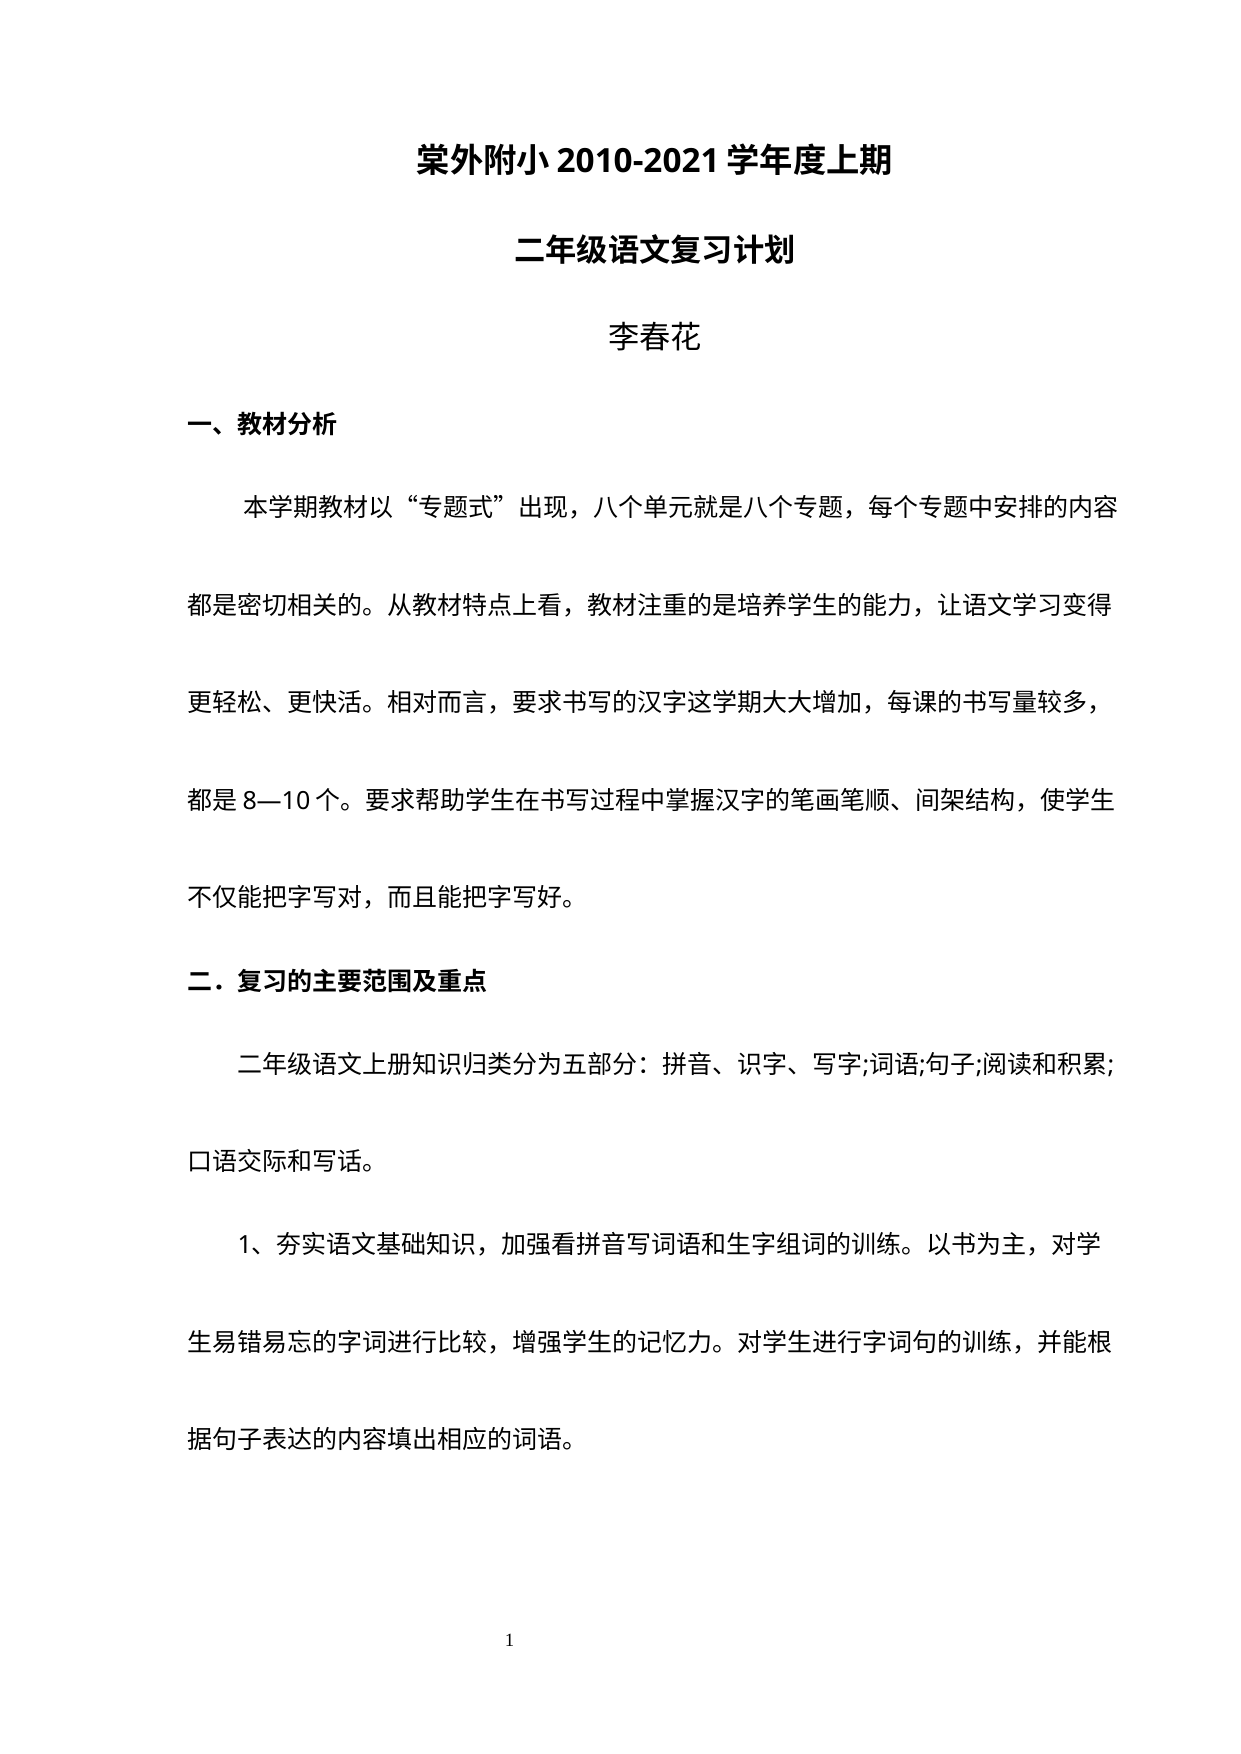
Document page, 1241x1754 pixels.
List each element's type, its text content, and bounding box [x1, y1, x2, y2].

text 一、教材分析 [187, 390, 1122, 455]
text 二．复习的主要范围及重点 [187, 947, 1122, 1012]
text 棠外附小2010-2021学年度上期 [187, 126, 1122, 191]
text 二年级语文上册知识归类分为五部分：拼音、识字、写字;词语;句子;阅读和积累;口语交际和写话。 [187, 1030, 1122, 1192]
text 1、夯实语文基础知识，加强看拼音写词语和生字组词的训练。以书为主，对学生易错易忘的字词进行比较，增强学生的记忆力。对学生进行字词句的训练，并能根据句子表达的内容填出相应的词语。 [187, 1210, 1122, 1470]
text 李春花 [187, 303, 1122, 368]
text 本学期教材以“专题式”出现，八个单元就是八个专题，每个专题中安排的内容都是密切相关的。从教材特点上看，教材注重的是培养学生的能力，让语文学习变得更轻松、更快活。相对而言，要求书写的汉字这学期大大增加，每课的书写量较多，都是8—10个。要求帮助学生在书写过程中掌握汉字的笔画笔顺、间架结构，使学生不仅能把字写对，而且能把字写好。 [187, 473, 1122, 928]
text 二年级语文复习计划 [187, 215, 1122, 280]
